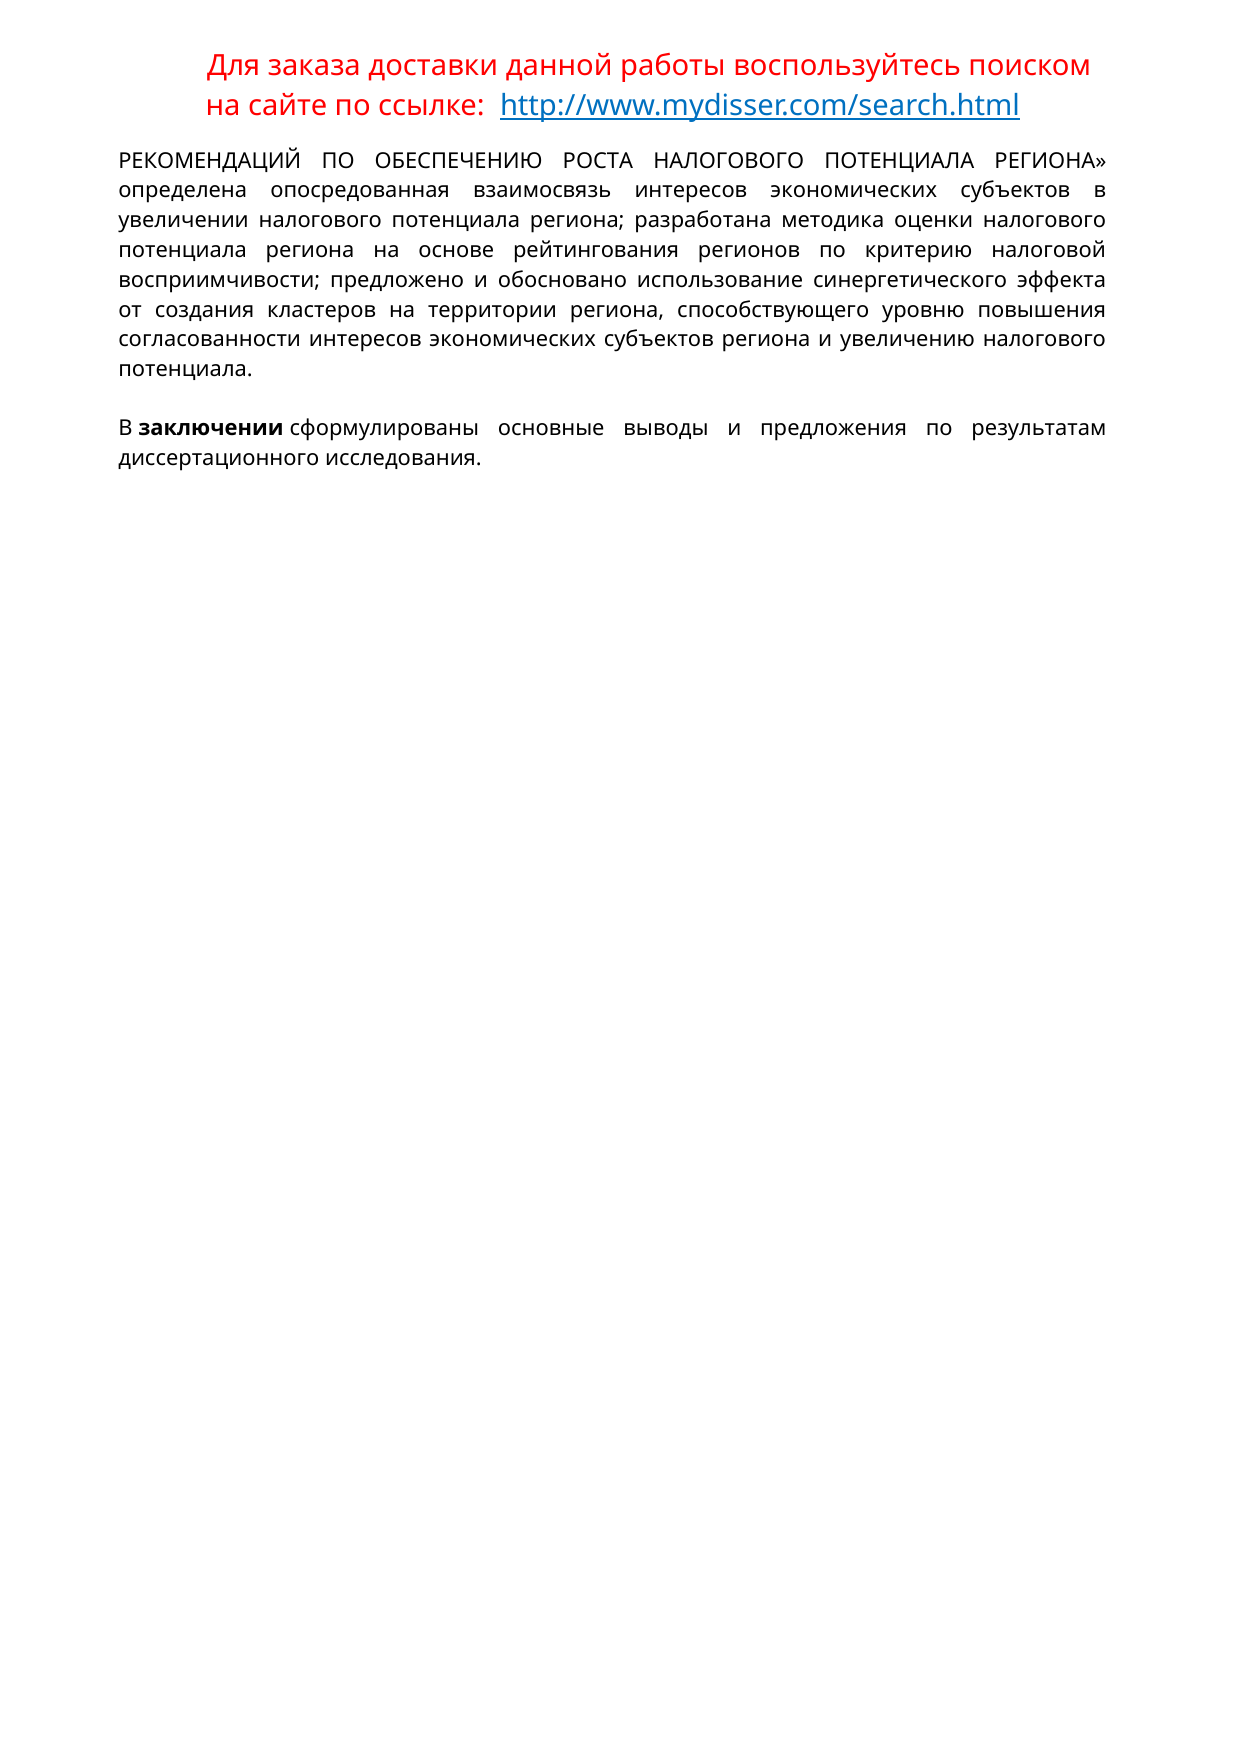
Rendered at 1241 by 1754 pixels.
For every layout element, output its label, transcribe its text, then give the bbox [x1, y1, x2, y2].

text РЕКОМЕНДАЦИЙ ПО ОБЕСПЕЧЕНИЮ РОСТА НАЛОГОВОГО ПОТЕНЦИАЛА РЕГИОНА» определена опосредованная взаимосвязь интересов экономических субъектов в увеличении налогового потенциала региона; разработана методика оценки налогового потенциала региона на основе рейтингования регионов по критерию налоговой восприимчивости; предложено и обосновано использование синергетического эффекта от создания кластеров на территории региона, способствующего уровню повышения согласованности интересов экономических субъектов региона и увеличению налогового потенциала. [118, 144, 1107, 383]
text В заключении сформулированы основные выводы и предложения по результатам диссертационного исследования. [118, 412, 1107, 472]
